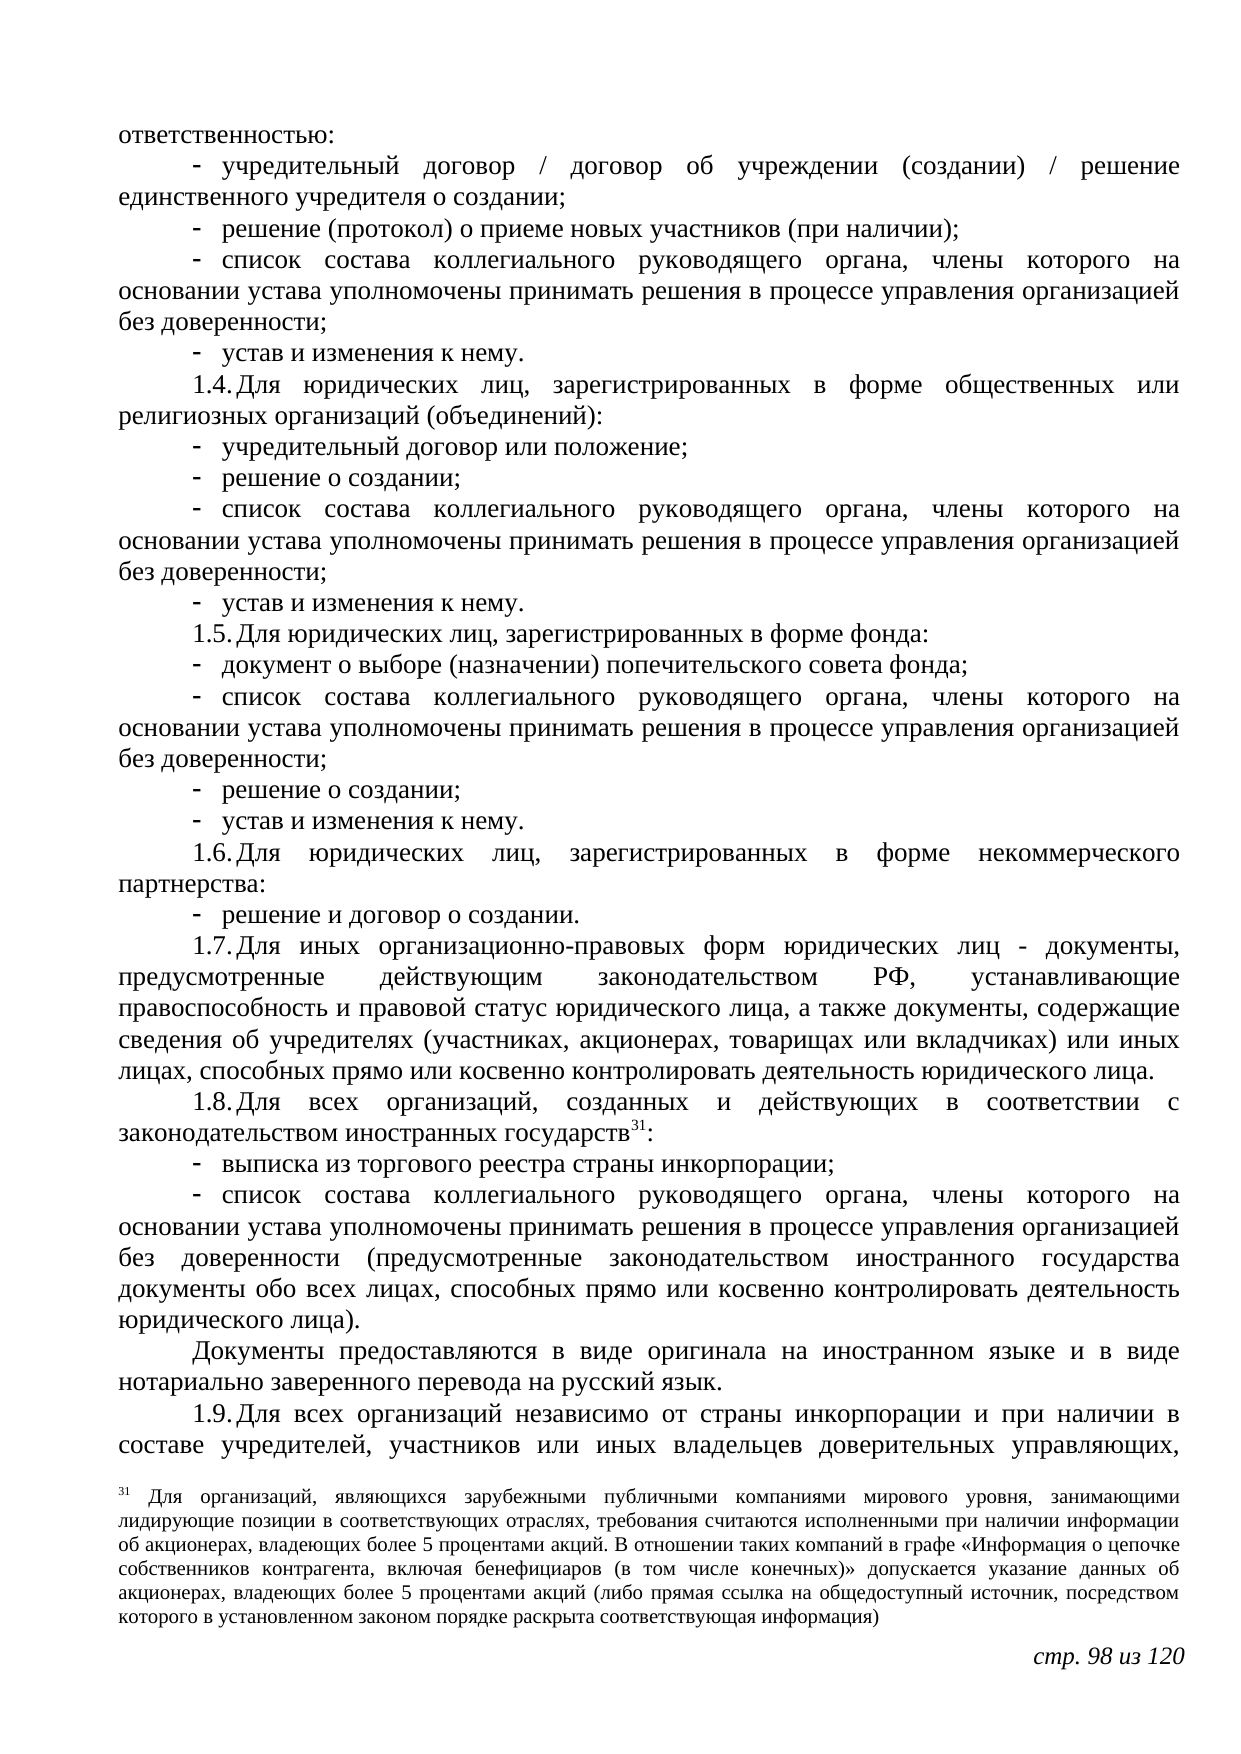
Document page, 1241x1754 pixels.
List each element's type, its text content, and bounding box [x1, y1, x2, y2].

list решение (протокол) о приеме новых участников (при наличии); [118, 212, 1181, 243]
list решение о создании; [118, 461, 1181, 492]
list Для всех организаций, созданных и действующих в соответствии с законодательством иностранных государств: [118, 1085, 1181, 1147]
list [118, 1397, 1181, 1459]
list документ о выборе (назначении) попечительского совета фонда; [118, 648, 1181, 680]
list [118, 118, 1181, 149]
list Для юридических лиц, зарегистрированных в форме общественных или религиозных организаций (объединений): [118, 368, 1181, 430]
list учредительный договор или положение; [118, 430, 1181, 461]
list устав и изменения к нему. [118, 804, 1181, 836]
list учредительный договор / договор об учреждении (создании) / решение единственного учредителя о создании; [118, 149, 1181, 212]
list список состава коллегиального руководящего органа, члены которого на основании устава уполномочены принимать решения в процессе управления организацией без доверенности; [118, 680, 1181, 773]
list решение о создании; [118, 773, 1181, 804]
list выписка из торгового реестра страны инкорпорации; [118, 1147, 1181, 1178]
list устав и изменения к нему. [118, 586, 1181, 617]
list Для юридических лиц, зарегистрированных в форме некоммерческого партнерства: [118, 836, 1181, 898]
text Документы предоставляются в виде оригинала на иностранном языке и в виде нотариально заверенного перевода на русский язык. [118, 1334, 1181, 1397]
list Для юридических лиц, зарегистрированных в форме фонда: [118, 617, 1181, 648]
list Для иных организационно-правовых форм юридических лиц - документы, предусмотренные действующим законодательством РФ, устанавливающие правоспособность и правовой статус юридического лица, а также документы, содержащие сведения об учредителях (участниках, акционерах, товарищах или вкладчиках) или иных лицах, способных прямо или косвенно контролировать деятельность юридического лица. [118, 929, 1181, 1085]
list список состава коллегиального руководящего органа, члены которого на основании устава уполномочены принимать решения в процессе управления организацией без доверенности; [118, 243, 1181, 336]
list устав и изменения к нему. [118, 336, 1181, 368]
list список состава коллегиального руководящего органа, члены которого на основании устава уполномочены принимать решения в процессе управления организацией без доверенности (предусмотренные законодательством иностранного государства документы обо всех лицах, способных прямо или косвенно контролировать деятельность юридического лица). [118, 1178, 1181, 1334]
list решение и договор о создании. [118, 898, 1181, 929]
list список состава коллегиального руководящего органа, члены которого на основании устава уполномочены принимать решения в процессе управления организацией без доверенности; [118, 492, 1181, 586]
